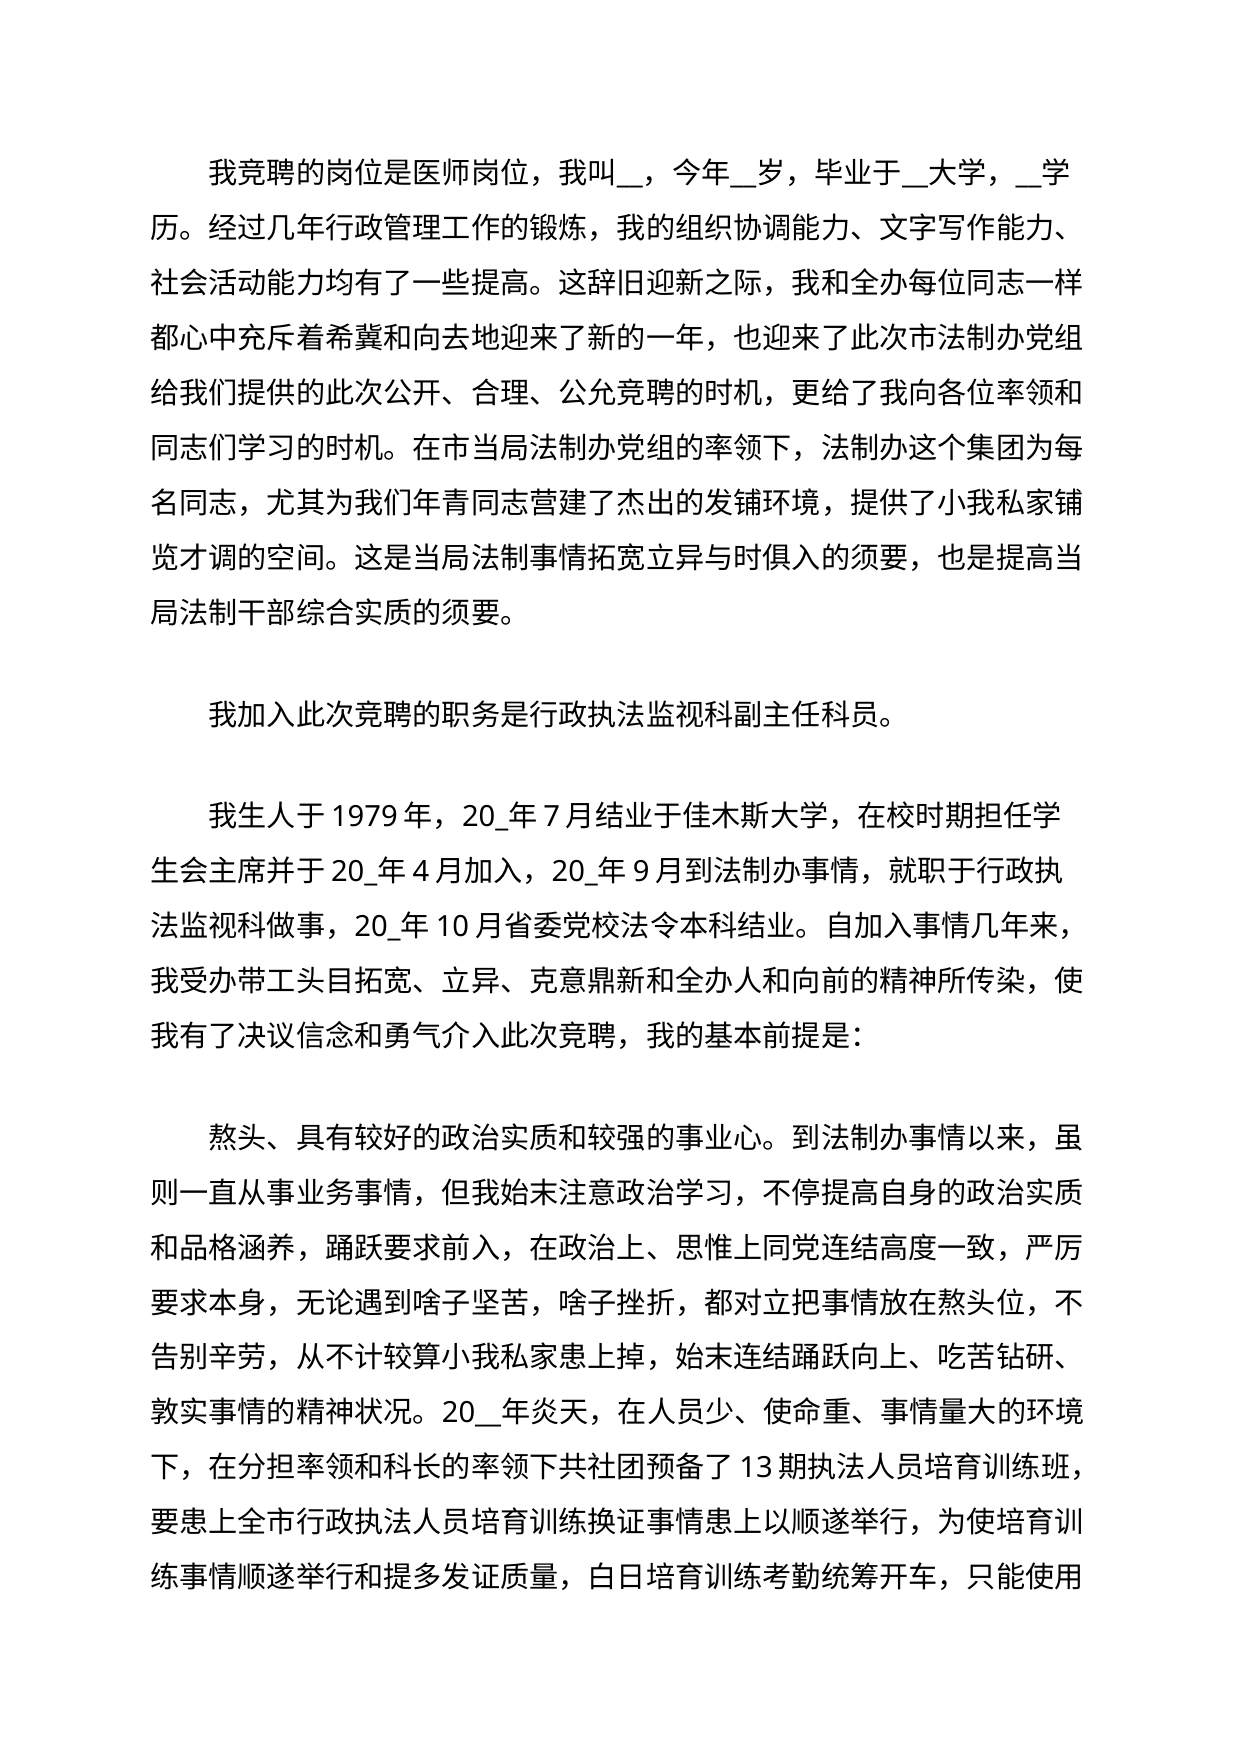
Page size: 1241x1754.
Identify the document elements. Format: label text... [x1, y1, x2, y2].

text 我竞聘的岗位是医师岗位，我叫__，今年__岁，毕业于__大学，__学历。经过几年行政管理工作的锻炼，我的组织协调能力、文字写作能力、社会活动能力均有了一些提高。这辞旧迎新之际，我和全办每位同志一样都心中充斥着希冀和向去地迎来了新的一年，也迎来了此次市法制办党组给我们提供的此次公开、合理、公允竞聘的时机，更给了我向各位率领和同志们学习的时机。在市当局法制办党组的率领下，法制办这个集团为每名同志，尤其为我们年青同志营建了杰出的发铺环境，提供了小我私家铺览才调的空间。这是当局法制事情拓宽立异与时俱入的须要，也是提高当局法制干部综合实质的须要。 [150, 150, 1090, 632]
text 我加入此次竞聘的职务是行政执法监视科副主任科员。 [150, 691, 1090, 733]
text 我生人于1979年，20_年7月结业于佳木斯大学，在校时期担任学生会主席并于20_年4月加入，20_年9月到法制办事情，就职于行政执法监视科做事，20_年10月省委党校法令本科结业。自加入事情几年来，我受办带工头目拓宽、立异、克意鼎新和全办人和向前的精神所传染，使我有了决议信念和勇气介入此次竞聘，我的基本前提是： [150, 793, 1090, 1055]
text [150, 1114, 1090, 1596]
